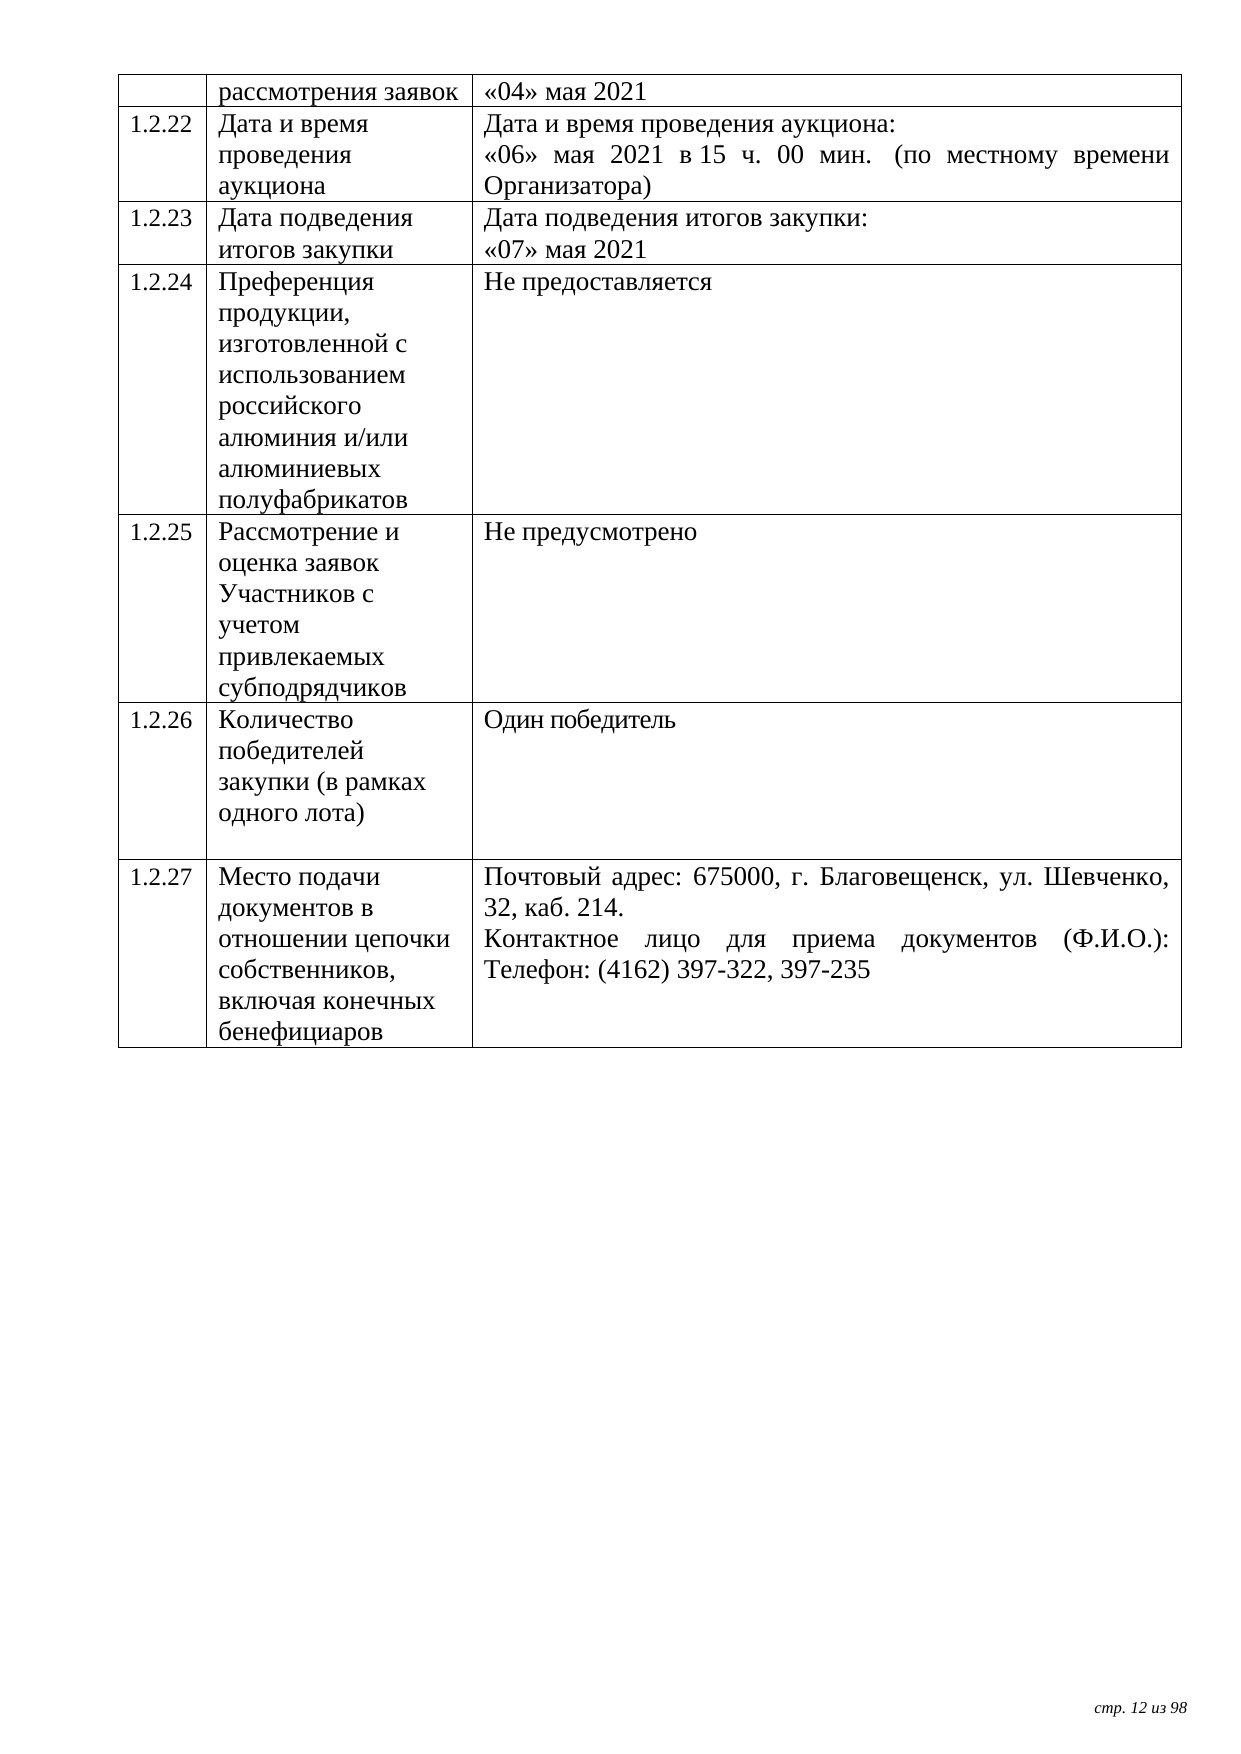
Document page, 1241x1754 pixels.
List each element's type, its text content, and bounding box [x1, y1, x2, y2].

table_cell [119, 107, 206, 201]
table_cell Рассмотрение и оценка заявок Участников с учетом привлекаемых субподрядчиков [207, 515, 472, 702]
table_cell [207, 75, 472, 106]
table_cell Дата подведения итогов закупки: «07» мая 2021 [473, 202, 1181, 264]
table_cell Не предоставляется [473, 265, 1181, 514]
table_cell [119, 202, 206, 264]
table_cell [119, 860, 206, 1047]
table_cell Место подачи документов в отношении цепочки собственников, включая конечных бенефициаров [207, 860, 472, 1047]
table_cell Преференция продукции, изготовленной с использованием российского алюминия и/или алюминиевых полуфабрикатов [207, 265, 472, 514]
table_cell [473, 75, 1181, 106]
table_cell Не предусмотрено [473, 515, 1181, 702]
table_cell [119, 265, 206, 514]
table_cell Один победитель [473, 703, 1181, 859]
table_cell [119, 75, 206, 106]
table_cell [119, 515, 206, 702]
table_cell [119, 703, 206, 859]
table_cell Почтовый адрес: 675000, г. Благовещенск, ул. Шевченко, 32, каб. 214. Контактное лицо для приема документов (Ф.И.О.): Телефон: (4162) 397-322, 397-235 [473, 860, 1181, 1047]
table_cell Дата подведения итогов закупки [207, 202, 472, 264]
table_cell Количество победителей закупки (в рамках одного лота) [207, 703, 472, 859]
table_cell Дата и время проведения аукциона [207, 107, 472, 201]
table_cell Дата и время проведения аукциона: «06» мая 2021 в 15 ч. 00 мин. (по местному времени Организатора) [473, 107, 1181, 201]
